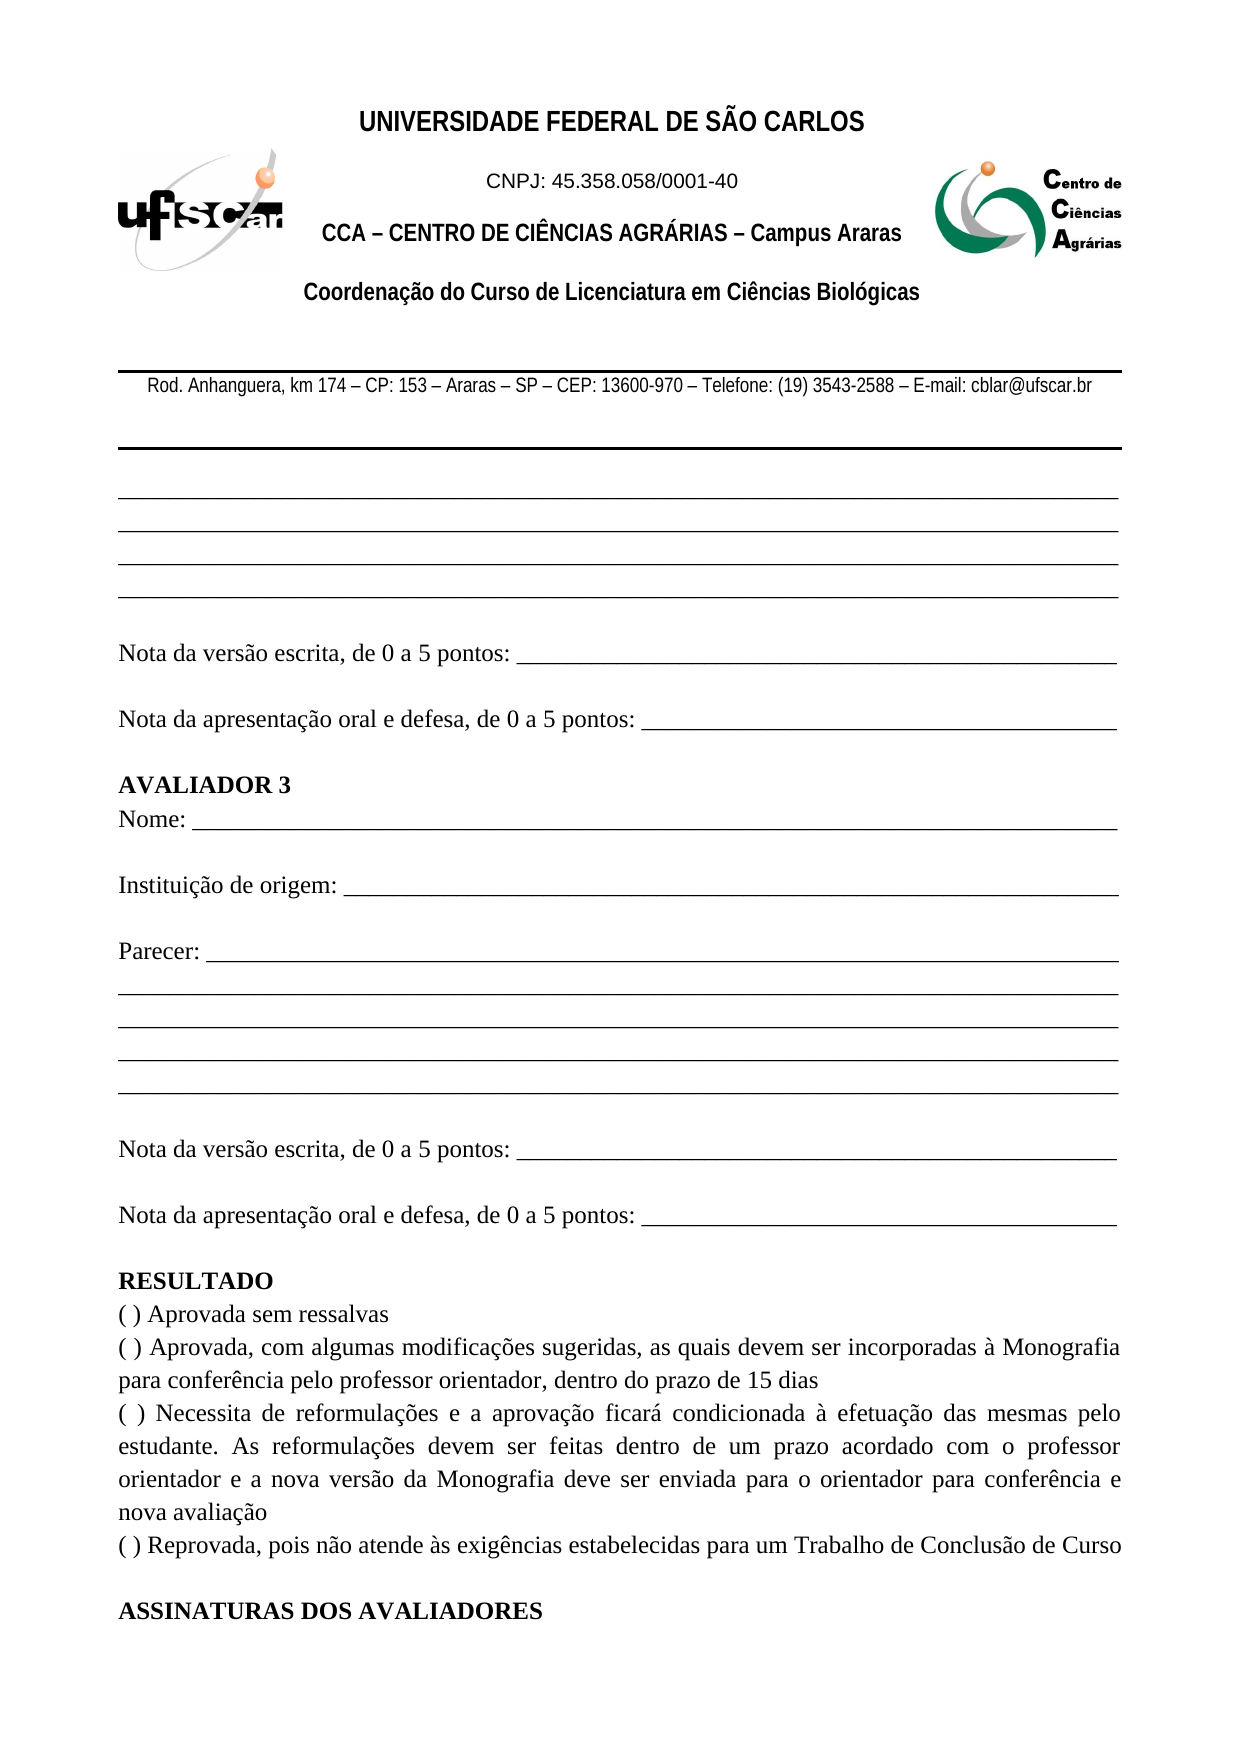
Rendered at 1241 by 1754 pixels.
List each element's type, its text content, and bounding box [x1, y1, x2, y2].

text Nome: __________________________________________________________________________ [118, 804, 1122, 832]
text Nota da versão escrita, de 0 a pontos: ________________________________________________ [118, 1134, 1122, 1163]
text AVALIADOR 3 [118, 771, 1122, 799]
text Nota da apresentação oral e defesa, de 0 a pontos: ______________________________________ [118, 1200, 1122, 1229]
text RESULTADO [118, 1266, 1122, 1295]
picture [933, 159, 1123, 260]
text ( ) Reprovada, pois não atende às exigências estabelecidas para um Trabalho de Conclusão de Curso [118, 1530, 1122, 1559]
text Instituição de origem: ______________________________________________________________ [118, 870, 1122, 898]
text Nota da versão escrita, de 0 a pontos: ________________________________________________ [118, 638, 1122, 667]
text ( ) Aprovada sem ressalvas [118, 1299, 1122, 1328]
text ASSINATURAS DOS AVALIADORES [118, 1596, 1122, 1625]
picture [118, 148, 284, 271]
text ( ) Aprovada, com algumas modificações sugeridas, as quais devem ser incorporadas à Monografia para conferência pelo professor orientador, dentro do prazo de 15 dias [118, 1332, 1122, 1394]
text Nota da apresentação oral e defesa, de 0 a pontos: ______________________________________ [118, 704, 1122, 733]
text Parecer: _________________________________________________________________________ [118, 936, 1122, 964]
text ( ) Necessita de reformulações e a aprovação ficará condicionada à efetuação das mesmas pelo estudante. As reformulações devem ser feitas dentro de um prazo acordado com o professor orientador e a nova versão da Monografia deve ser enviada para o orientador para conferência e nova avaliação [118, 1398, 1122, 1526]
